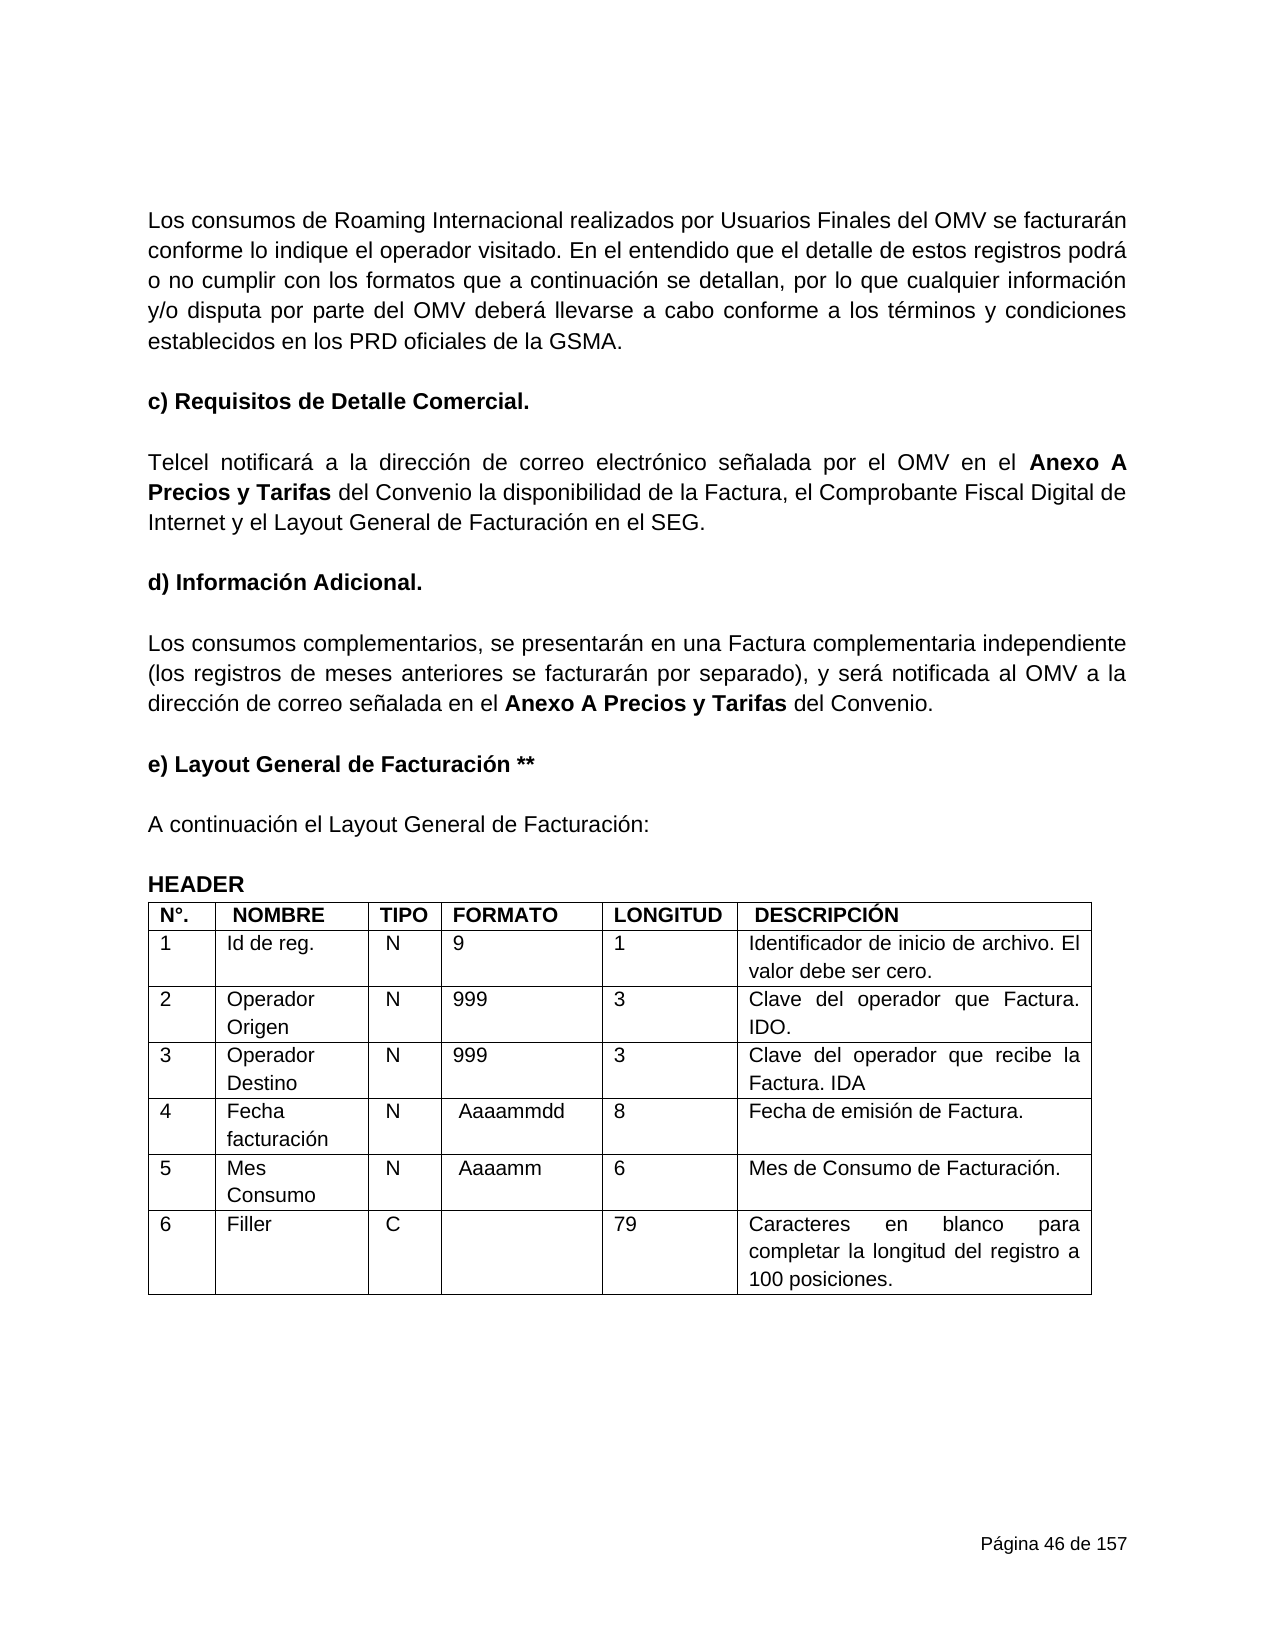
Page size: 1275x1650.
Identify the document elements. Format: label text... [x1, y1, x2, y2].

table_cell N [369, 987, 441, 1042]
text Los consumos de Roaming Internacional realizados por Usuarios Finales del OMV se facturarán conforme lo indique el operador visitado. En el entendido que el detalle de estos registros podrá o no cumplir con los formatos que a continuación se detallan, por lo que cualquier información y/o disputa por parte del OMV deberá llevarse a cabo conforme a los términos y condiciones establecidos en los PRD oficiales de la GSMA. [148, 207, 1127, 354]
table_cell Identificador de inicio de archivo. El valor debe ser cero. [738, 931, 1091, 986]
table_cell 5 [149, 1155, 215, 1210]
table_header NOMBRE [216, 903, 368, 930]
table_header LONGITUD [603, 903, 737, 930]
table_cell Mes Consumo [216, 1155, 368, 1210]
table_cell 999 [442, 987, 602, 1042]
text HEADER [148, 871, 1127, 898]
text c) Requisitos de Detalle Comercial. [148, 388, 1127, 414]
table_header FORMATO [442, 903, 602, 930]
table_cell 1 [603, 931, 737, 986]
table_cell 1 [149, 931, 215, 986]
text A continuación el Layout General de Facturación: [148, 811, 1127, 837]
table_cell N [369, 1043, 441, 1098]
table_cell Caracteres en blanco para completar la longitud del registro a 100 posiciones. [738, 1211, 1091, 1294]
table_header TIPO [369, 903, 441, 930]
table_cell Clave del operador que Factura. IDO. [738, 987, 1091, 1042]
table_cell Clave del operador que recibe la Factura. IDA [738, 1043, 1091, 1098]
table_cell N [369, 1099, 441, 1154]
table_cell 3 [603, 1043, 737, 1098]
table_cell N [369, 1155, 441, 1210]
table_cell Operador Origen [216, 987, 368, 1042]
table_cell 999 [442, 1043, 602, 1098]
table_cell 4 [149, 1099, 215, 1154]
text Los consumos complementarios, se presentarán en una Factura complementaria independiente (los registros de meses anteriores se facturarán por separado), y será notificada al OMV a la dirección de correo señalada en el Anexo A Precios y Tarifas del Convenio. [148, 630, 1127, 716]
table_cell 2 [149, 987, 215, 1042]
table_cell Operador Destino [216, 1043, 368, 1098]
table_cell Aaaammdd [442, 1099, 602, 1154]
table_cell 6 [603, 1155, 737, 1210]
table_cell 79 [603, 1211, 737, 1294]
table_cell 3 [603, 987, 737, 1042]
table_cell Filler [216, 1211, 368, 1294]
table_cell 9 [442, 931, 602, 986]
table_header DESCRIPCIÓN [738, 903, 1091, 930]
text d) Información Adicional. [148, 569, 1127, 596]
table_cell Fecha facturación [216, 1099, 368, 1154]
table_cell C [369, 1211, 441, 1294]
table_cell 8 [603, 1099, 737, 1154]
table_cell [442, 1211, 602, 1294]
table_cell 3 [149, 1043, 215, 1098]
table_cell N [369, 931, 441, 986]
text Telcel notificará a la dirección de correo electrónico señalada por el OMV en el Anexo A Precios y Tarifas del Convenio la disponibilidad de la Factura, el Comprobante Fiscal Digital de Internet y el Layout General de Facturación en el SEG. [148, 448, 1127, 535]
table_cell Mes de Consumo de Facturación. [738, 1155, 1091, 1210]
table_cell Fecha de emisión de Factura. [738, 1099, 1091, 1154]
text e) Layout General de Facturación ** [148, 751, 1127, 777]
table_cell 6 [149, 1211, 215, 1294]
table_cell Aaaamm [442, 1155, 602, 1210]
table_header N°. [149, 903, 215, 930]
table_cell Id de reg. [216, 931, 368, 986]
